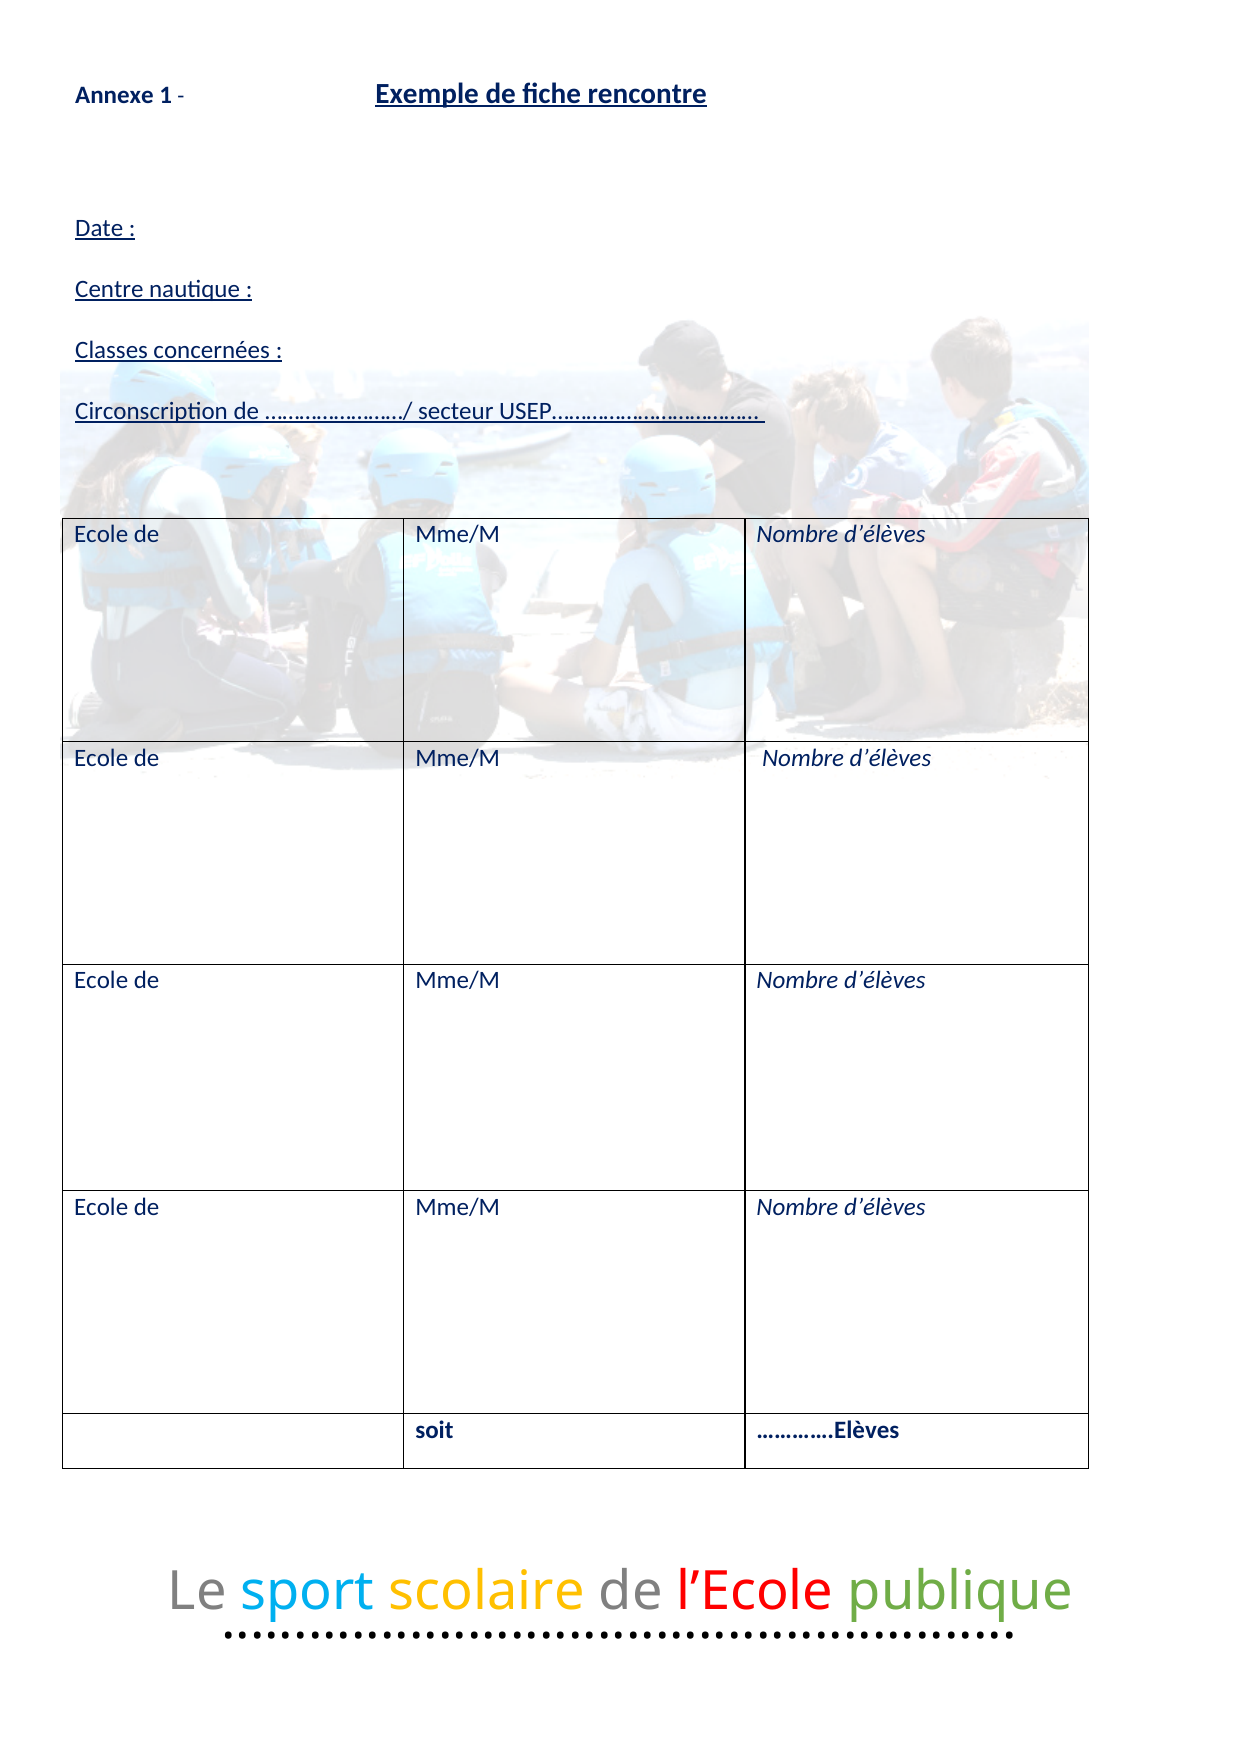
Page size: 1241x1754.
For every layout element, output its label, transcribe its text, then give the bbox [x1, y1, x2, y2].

text Centre nautique : [75, 273, 1165, 304]
table_cell Nombre d’élèves [746, 1191, 1088, 1413]
table_cell ………….Elèves [746, 1414, 1088, 1467]
table_cell Ecole de [63, 1191, 403, 1413]
table_header Ecole de [63, 519, 403, 741]
table_cell Mme/M [404, 965, 744, 1190]
table_cell [63, 1414, 403, 1467]
table_cell Mme/M [404, 1191, 744, 1413]
table_cell Mme/M [404, 742, 744, 964]
table_cell Ecole de [63, 965, 403, 1190]
table_cell Nombre d’élèves [746, 742, 1088, 964]
text Date : [75, 212, 1165, 243]
text Circonscription de ……………………/ secteur USEP……………………………… [75, 396, 1165, 426]
table_header Nombre d’élèves [746, 519, 1088, 741]
table_cell soit [404, 1414, 744, 1467]
table_cell Ecole de [63, 742, 403, 964]
text Classes concernées : [75, 334, 1165, 365]
table_cell Nombre d’élèves [746, 965, 1088, 1190]
table_header Mme/M [404, 519, 744, 741]
